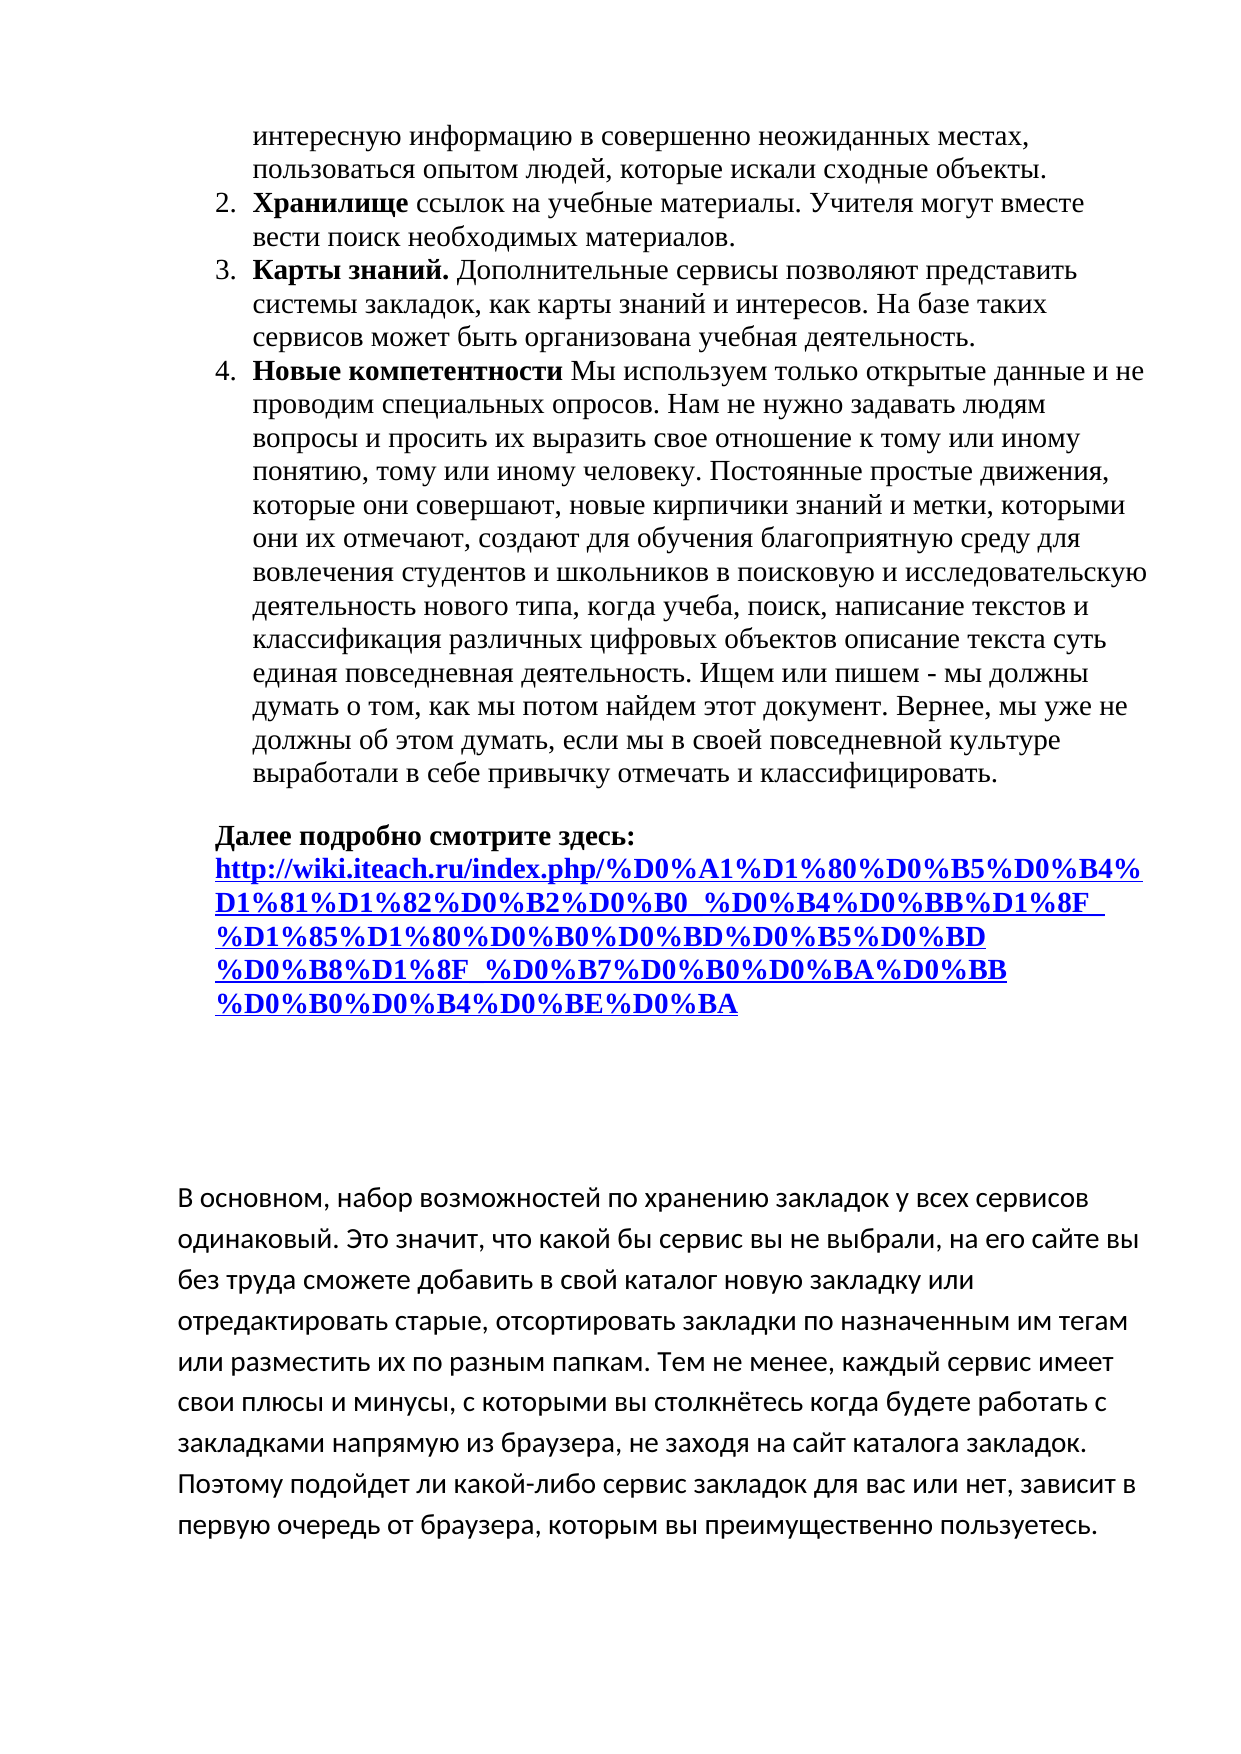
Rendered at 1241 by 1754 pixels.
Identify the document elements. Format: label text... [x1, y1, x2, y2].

list Новые компетентности Мы используем только открытые данные и не проводим специальных опросов. Нам не нужно задавать людям вопросы и просить их выразить свое отношение к тому или иному понятию, тому или иному человеку. Постоянные простые движения, которые они совершают, новые кирпичики знаний и метки, которыми они их отмечают, создают для обучения благоприятную среду для вовлечения студентов и школьников в поисковую и исследовательскую деятельность нового типа, когда учеба, поиск, написание текстов и классификация различных цифровых объектов описание текста суть единая повседневная деятельность. Ищем или пишем - мы должны думать о том, как мы потом найдем этот документ. Вернее, мы уже не должны об этом думать, если мы в своей повседневной культуре выработали в себе привычку отмечать и классифицировать. [215, 353, 1152, 789]
list Хранилище ссылок на учебные материалы. Учителя могут вместе вести поиск необходимых материалов. [215, 185, 1152, 252]
list Карты знаний. Дополнительные сервисы позволяют представить системы закладок, как карты знаний и интересов. На базе таких сервисов может быть организована учебная деятельность. [215, 252, 1152, 353]
text В основном, набор возможностей по хранению закладок у всех сервисов одинаковый. Это значит, что какой бы сервис вы не выбрали, на его сайте вы без труда сможете добавить в свой каталог новую закладку или отредактировать старые, отсортировать закладки по назначенным им тегам или разместить их по разным папкам. Тем не менее, каждый сервис имеет свои плюсы и минусы, с которыми вы столкнётесь когда будете работать с закладками напрямую из браузера, не заходя на сайт каталога закладок. Поэтому подойдет ли какой-либо сервис закладок для вас или нет, зависит в первую очередь от браузера, которым вы преимущественно пользуетесь. [177, 1179, 1152, 1542]
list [215, 118, 1152, 185]
text Далее подробно смотрите здесь: http://wiki.iteach.ru/index.php/%D0%A1%D1%80%D0%B5%D0%B4%D1%81%D1%82%D0%B2%D0%B0_%D0%B4%D0%BB%D1%8F_%D1%85%D1%80%D0%B0%D0%BD%D0%B5%D0%BD%D0%B8%D1%8F_%D0%B7%D0%B0%D0%BA%D0%BB%D0%B0%D0%B4%D0%BE%D0%BA [215, 818, 1152, 1019]
